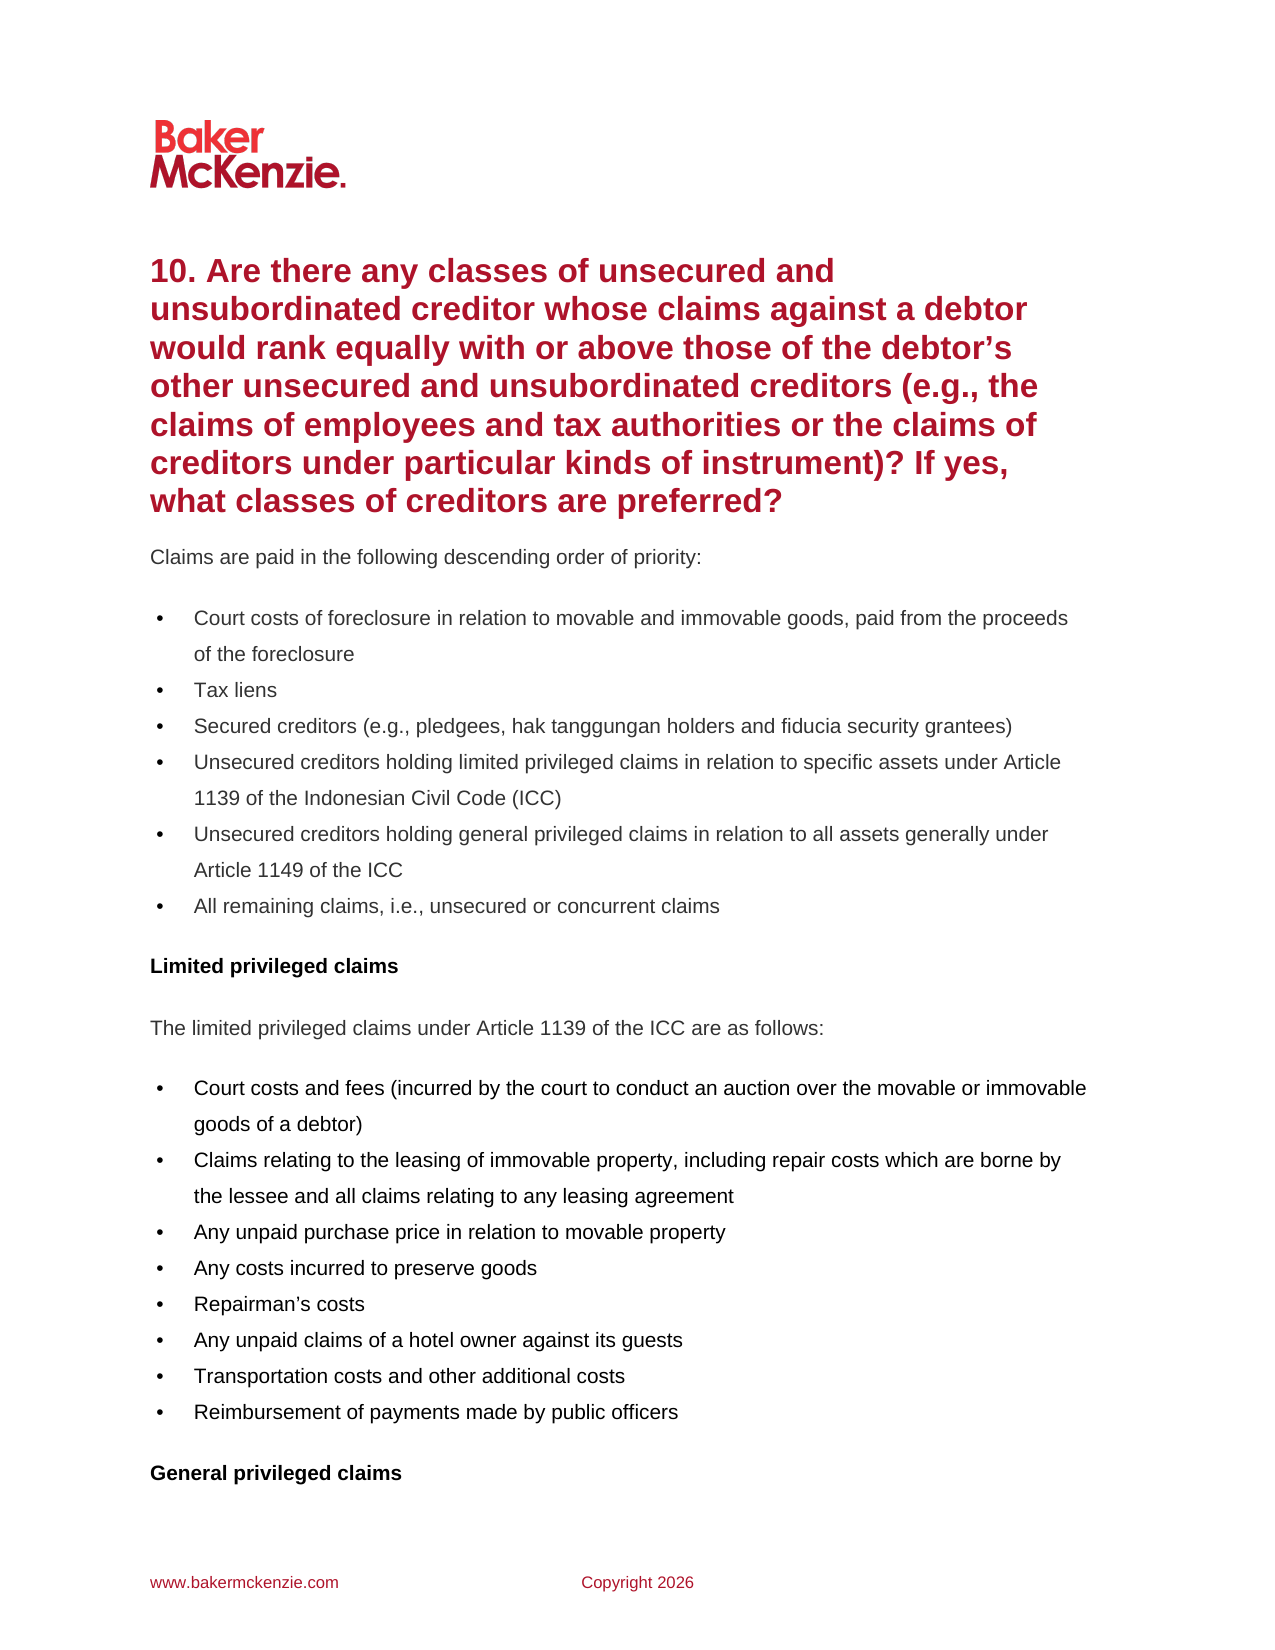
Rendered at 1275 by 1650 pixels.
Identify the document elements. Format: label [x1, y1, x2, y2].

picture [150, 120, 346, 189]
